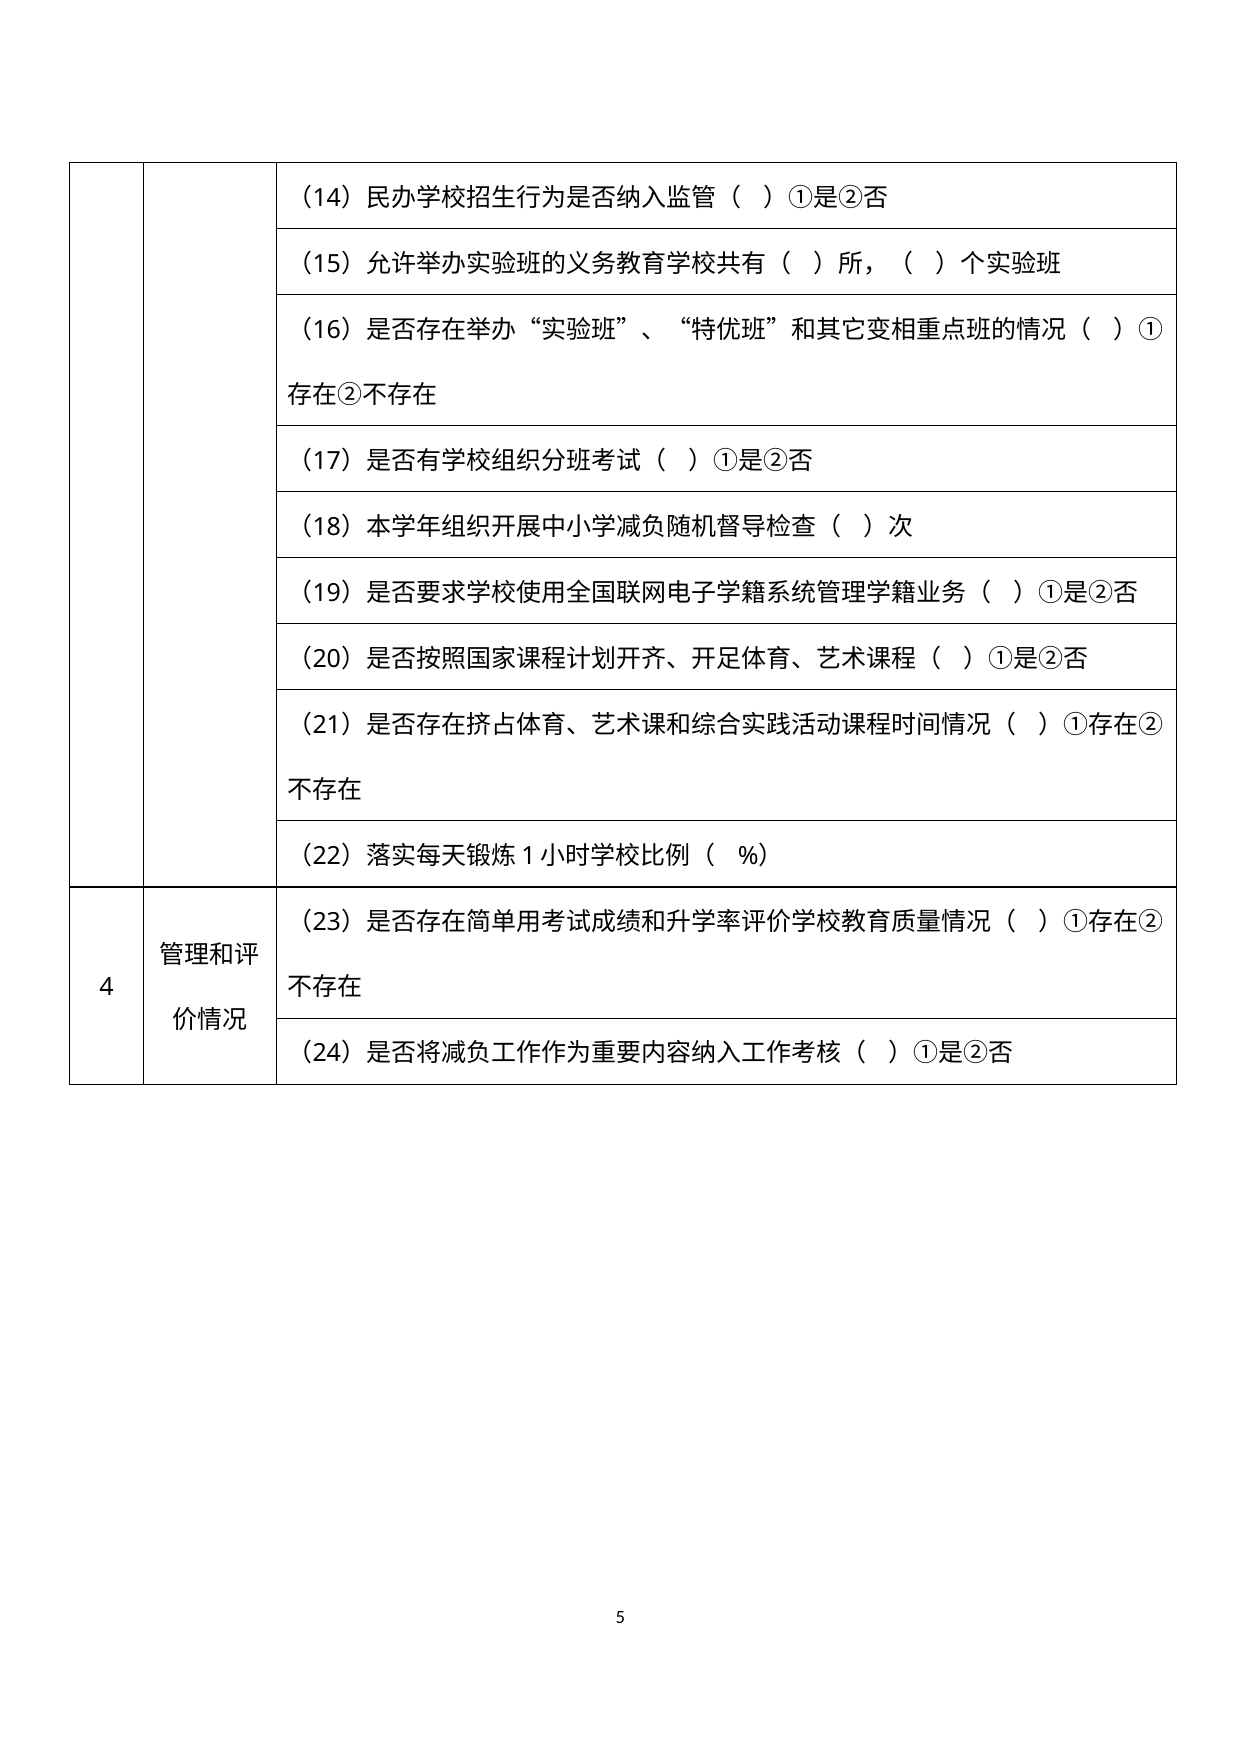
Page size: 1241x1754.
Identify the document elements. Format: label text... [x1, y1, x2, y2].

table_cell （15）允许举办实验班的义务教育学校共有（ ）所，（ ）个实验班 [277, 229, 1176, 294]
table_cell （24）是否将减负工作作为重要内容纳入工作考核（ ）①是②否 [277, 1019, 1176, 1083]
table_cell （20）是否按照国家课程计划开齐、开足体育、艺术课程（ ）①是②否 [277, 624, 1176, 689]
table_cell （16）是否存在举办“实验班”、“特优班”和其它变相重点班的情况（ ）①存在②不存在 [277, 295, 1176, 425]
table_cell （18）本学年组织开展中小学减负随机督导检查（ ）次 [277, 492, 1176, 557]
table_cell （14）民办学校招生行为是否纳入监管（ ）①是②否 [277, 163, 1176, 228]
table_cell （22）落实每天锻炼1小时学校比例（ %） [277, 821, 1176, 886]
table_cell （19）是否要求学校使用全国联网电子学籍系统管理学籍业务（ ）①是②否 [277, 558, 1176, 623]
table_cell 管理和评价情况 [144, 888, 276, 1083]
table_cell （21）是否存在挤占体育、艺术课和综合实践活动课程时间情况（ ）①存在②不存在 [277, 690, 1176, 820]
table_cell 4 [70, 888, 143, 1083]
table_cell （23）是否存在简单用考试成绩和升学率评价学校教育质量情况（ ）①存在②不存在 [277, 888, 1176, 1017]
table_cell （17）是否有学校组织分班考试（ ）①是②否 [277, 426, 1176, 491]
